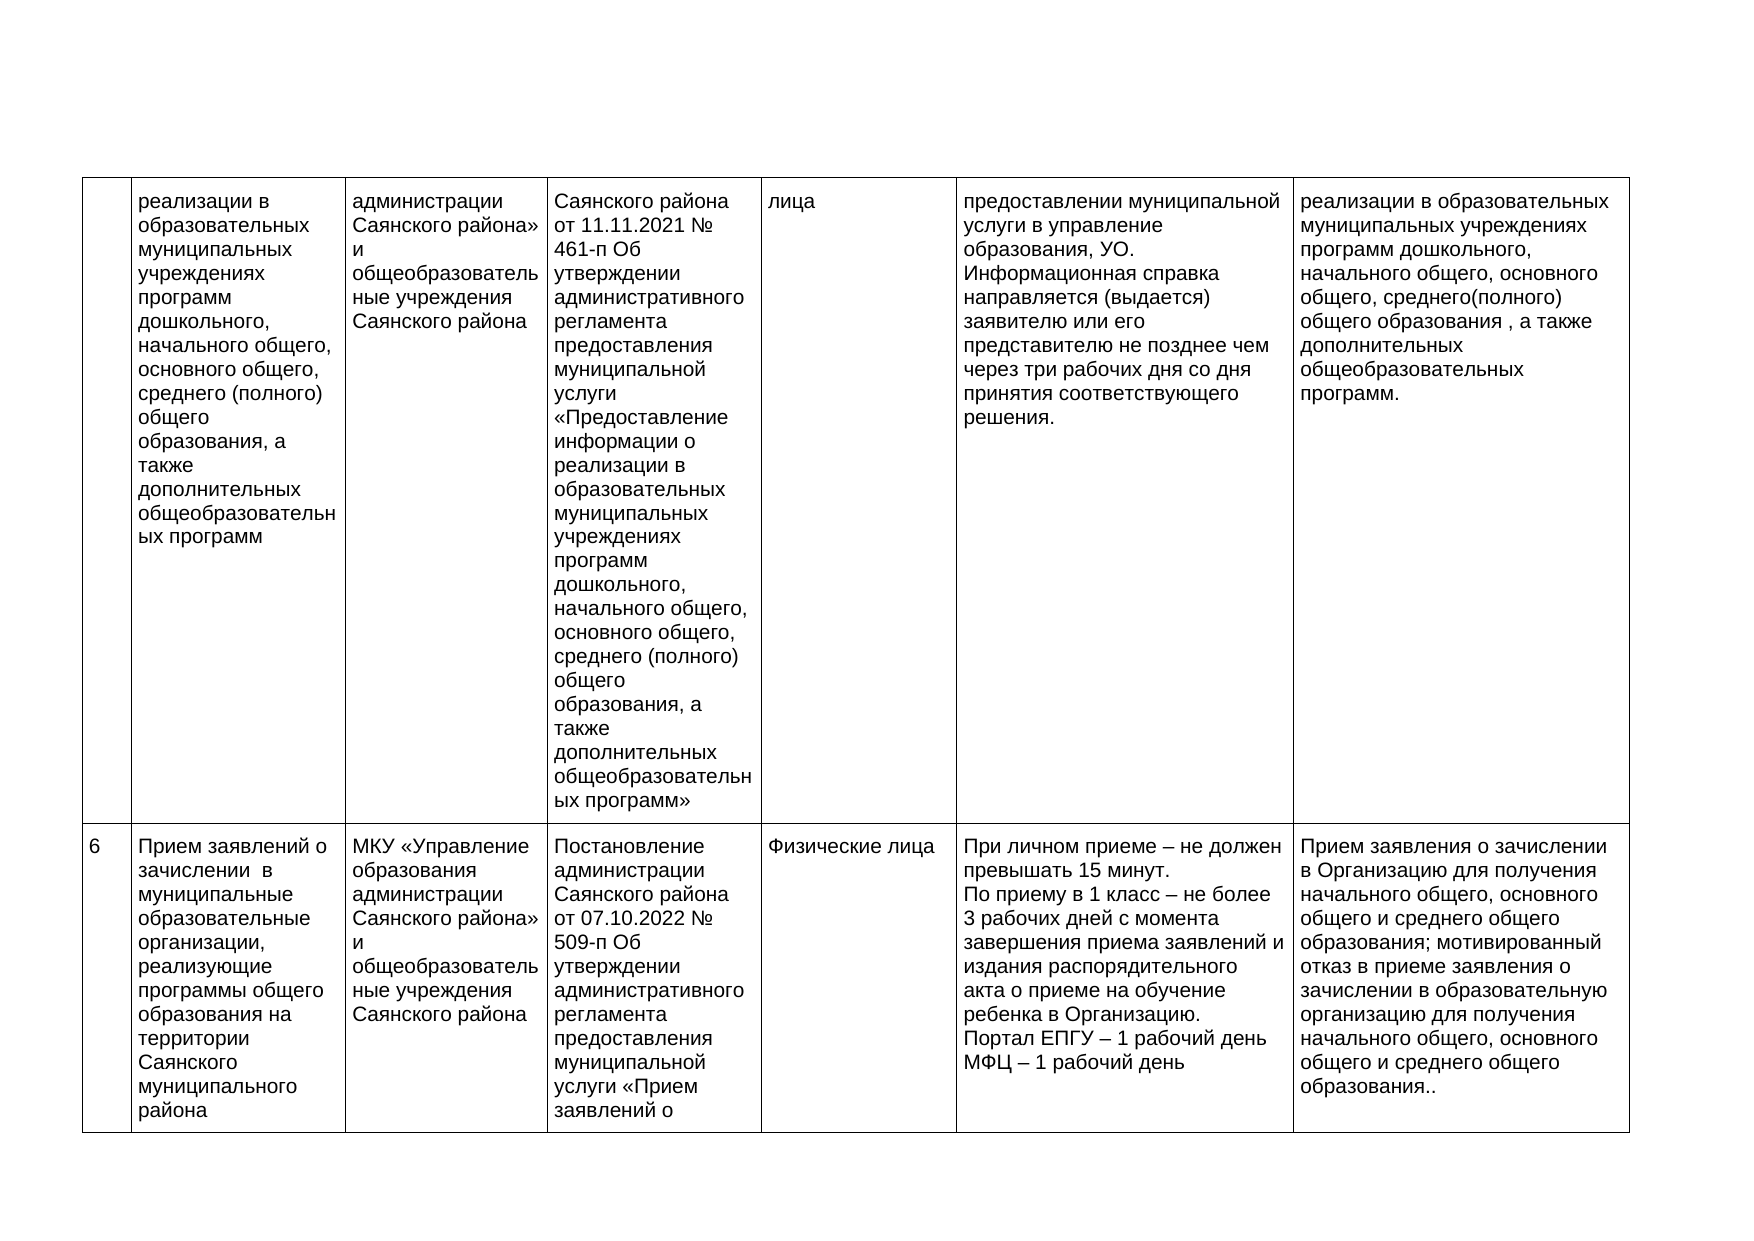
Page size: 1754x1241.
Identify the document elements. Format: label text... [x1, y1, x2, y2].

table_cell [548, 824, 761, 1132]
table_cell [346, 178, 547, 822]
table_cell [132, 178, 345, 822]
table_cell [957, 824, 1293, 1132]
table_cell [346, 824, 547, 1132]
table_cell 6 [83, 824, 131, 1132]
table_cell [1294, 178, 1629, 822]
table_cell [548, 178, 761, 822]
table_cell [132, 824, 345, 1132]
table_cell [1294, 824, 1629, 1132]
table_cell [957, 178, 1293, 822]
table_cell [762, 178, 956, 822]
table_cell 5 [83, 178, 131, 822]
table_cell Физические лица [762, 824, 956, 1132]
